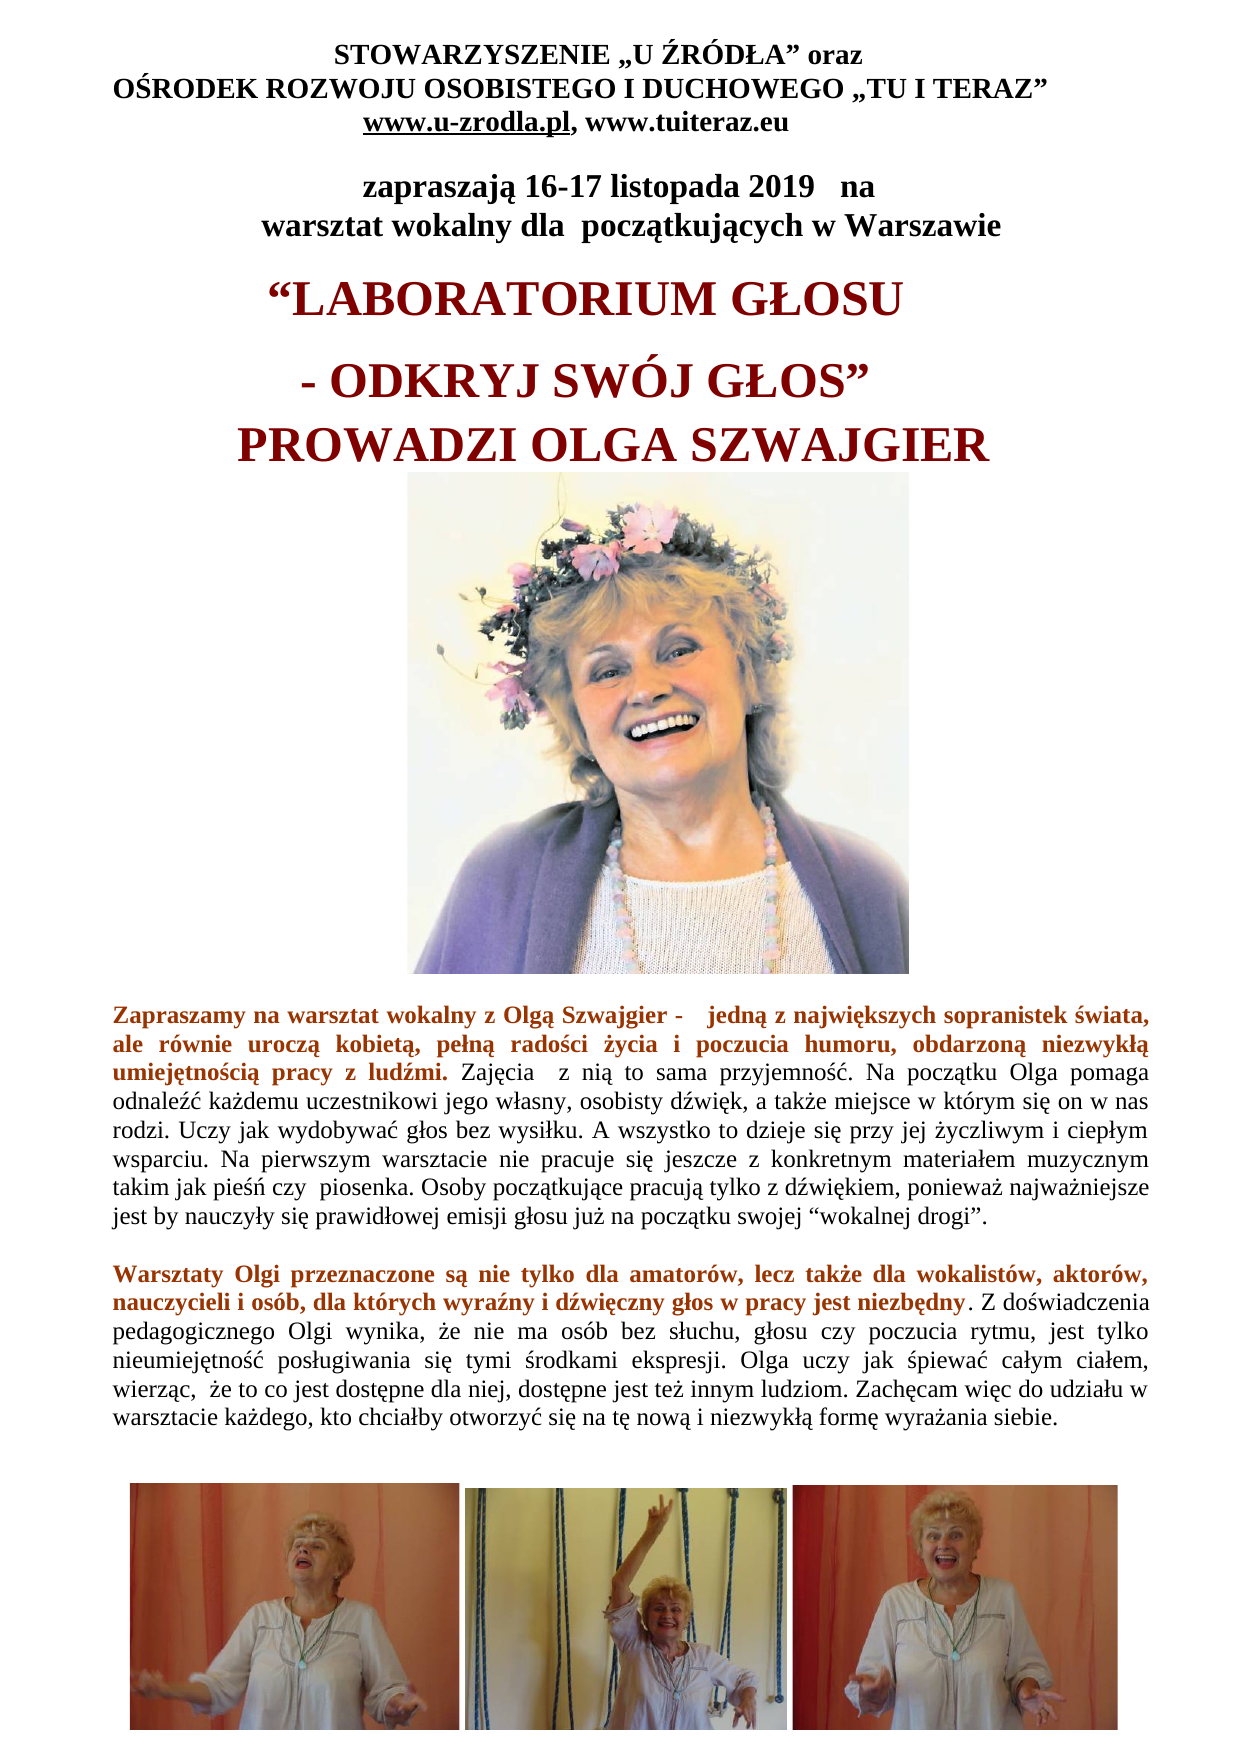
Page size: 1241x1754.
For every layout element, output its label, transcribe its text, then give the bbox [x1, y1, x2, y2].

picture [407, 472, 909, 974]
subtitle “LABORATORIUM GŁOSU [112, 268, 1150, 326]
picture [465, 1488, 787, 1730]
text warsztat wokalny dla początkujących w Warszawie [75, 205, 1150, 243]
text STOWARZYSZENIE „U ŹRÓDŁA” oraz [260, 37, 1150, 71]
subtitle - ODKRYJ SWÓJ GŁOS” [112, 351, 1150, 408]
subtitle PROWADZI OLGA SZWAJGIER [112, 414, 1150, 472]
text Zapraszamy na warsztat wokalny z Olgą Szwajgier - jedną z największych sopranistek świata, ale równie uroczą kobietą, pełną radości życia i poczucia humoru, obdarzoną niezwykłą umiejętnością pracy z ludźmi. Zajęcia z nią to sama przyjemność. Na początku Olga pomaga odnaleźć każdemu uczestnikowi jego własny, osobisty dźwięk, a także miejsce w którym się on w nas rodzi. Uczy jak wydobywać głos bez wysiłku. A wszystko to dzieje się przy jej życzliwym i ciepłym wsparciu. Na pierwszym warsztacie nie pracuje się jeszcze z konkretnym materiałem muzycznym takim jak pieśń czy piosenka. Osoby początkujące pracują tylko z dźwiękiem, ponieważ najważniejsze jest by nauczyły się prawidłowej emisji głosu już na początku swojej “wokalnej drogi”. [112, 1000, 1150, 1230]
text www.u-zrodla.pl, www.tuiteraz.eu [260, 104, 1150, 138]
picture [792, 1485, 1118, 1730]
text zapraszają 16-17 listopada 2019 na [75, 167, 1150, 205]
picture [129, 1483, 460, 1730]
text Warsztaty Olgi przeznaczone są nie tylko dla amatorów, lecz także dla wokalistów, aktorów, nauczycieli i osób, dla których wyraźny i dźwięczny głos w pracy jest niezbędny. Z doświadczenia pedagogicznego Olgi wynika, że nie ma osób bez słuchu, głosu czy poczucia rytmu, jest tylko nieumiejętność posługiwania się tymi środkami ekspresji. Olga uczy jak śpiewać całym ciałem, wierząc, że to co jest dostępne dla niej, dostępne jest też innym ludziom. Zachęcam więc do udziału w warsztacie każdego, kto chciałby otworzyć się na tę nową i niezwykłą formę wyrażania siebie. [112, 1259, 1150, 1431]
text OŚRODEK ROZWOJU OSOBISTEGO I DUCHOWEGO „TU I TERAZ” [112, 71, 1150, 104]
